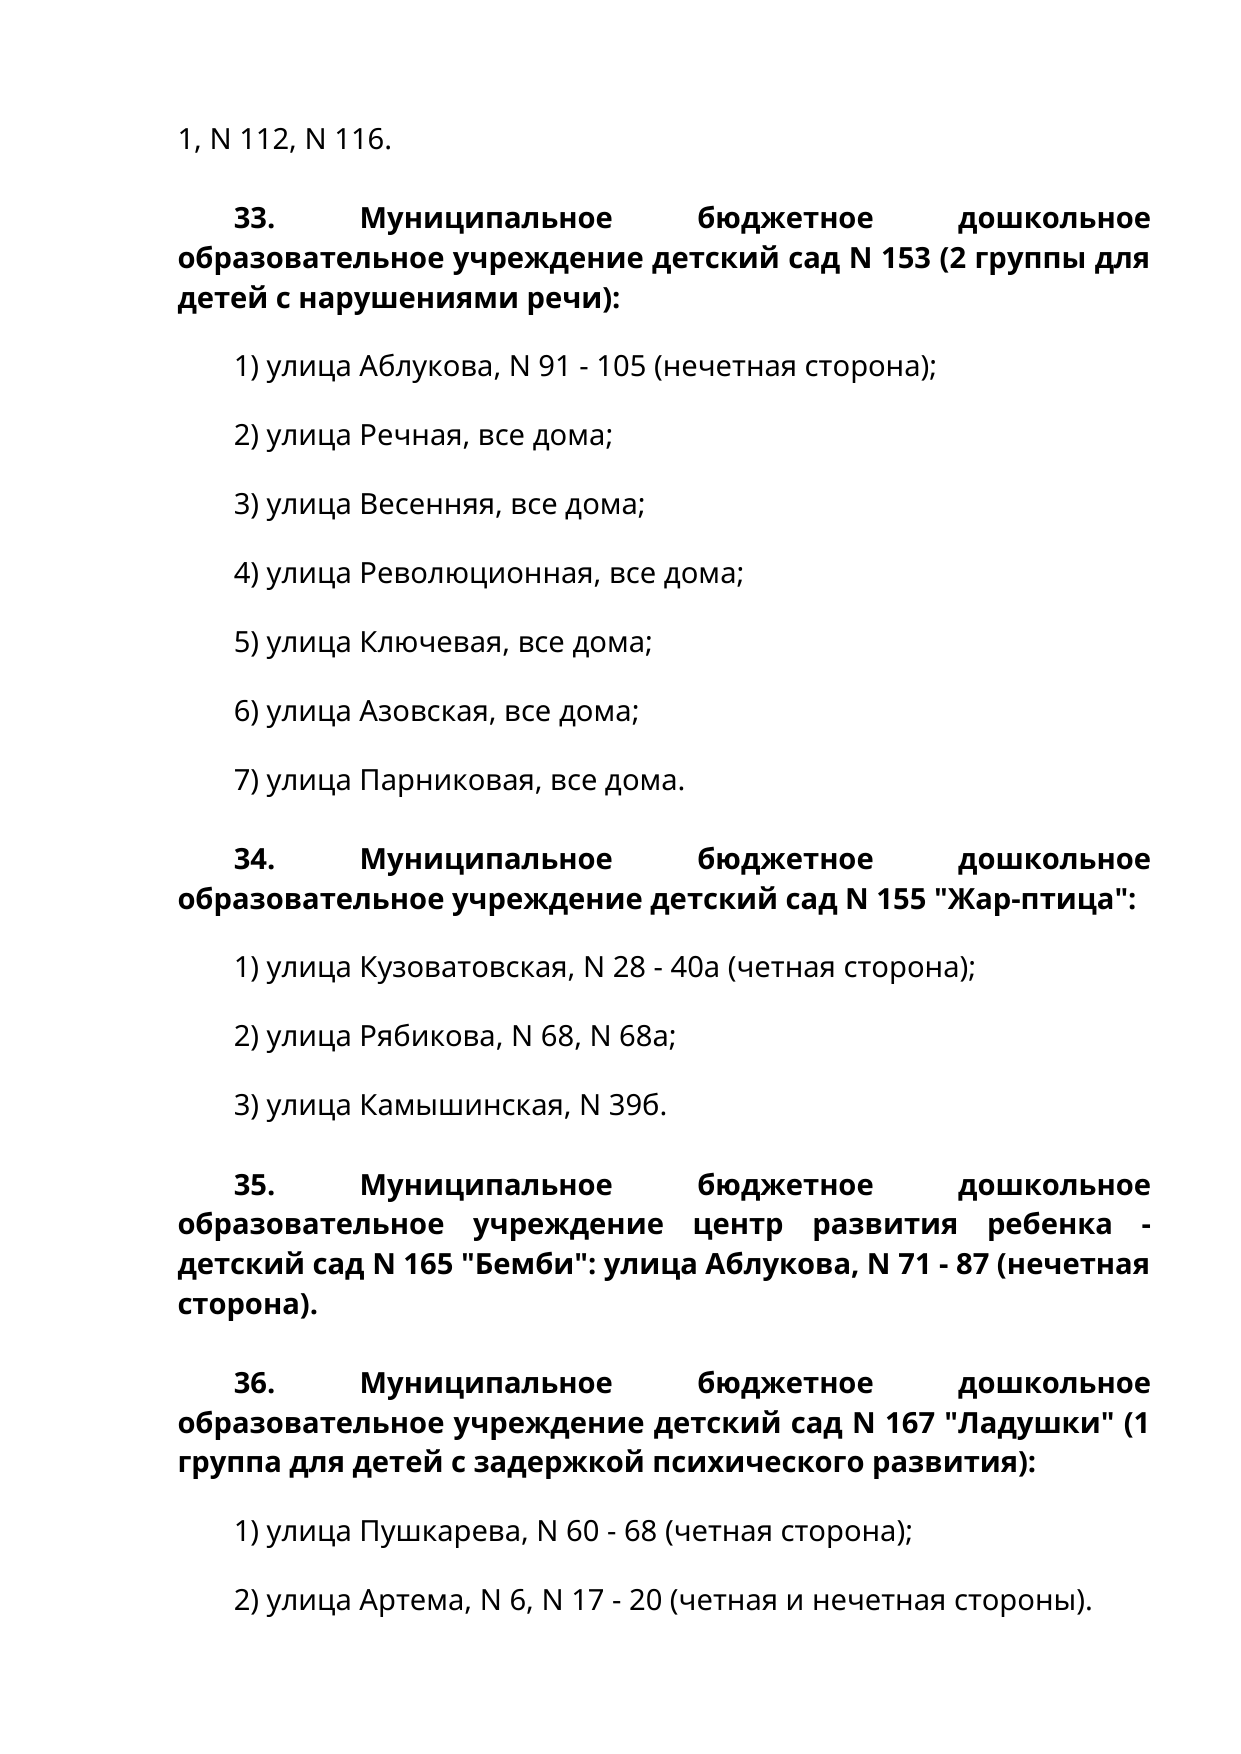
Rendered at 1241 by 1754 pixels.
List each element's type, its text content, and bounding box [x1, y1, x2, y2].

text 2) улица Рябикова, N 68, N 68а; [177, 1016, 1152, 1055]
text 2) улица Речная, все дома; [177, 414, 1152, 454]
text 6) улица Азовская, все дома; [177, 690, 1152, 730]
title 34. Муниципальное бюджетное дошкольное образовательное учреждение детский сад N 155 "Жар-птица": [177, 838, 1152, 918]
title 33. Муниципальное бюджетное дошкольное образовательное учреждение детский сад N 153 (2 группы для детей с нарушениями речи): [177, 197, 1152, 317]
text 2) улица Артема, N 6, N 17 - 20 (четная и нечетная стороны). [177, 1579, 1152, 1619]
text 3) улица Весенняя, все дома; [177, 483, 1152, 523]
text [177, 118, 1152, 158]
text 5) улица Ключевая, все дома; [177, 621, 1152, 661]
text 4) улица Революционная, все дома; [177, 552, 1152, 592]
text 3) улица Камышинская, N 39б. [177, 1084, 1152, 1124]
title 36. Муниципальное бюджетное дошкольное образовательное учреждение детский сад N 167 "Ладушки" (1 группа для детей с задержкой психического развития): [177, 1362, 1152, 1481]
text 1) улица Пушкарева, N 60 - 68 (четная сторона); [177, 1511, 1152, 1550]
text 1) улица Кузоватовская, N 28 - 40а (четная сторона); [177, 947, 1152, 986]
text 7) улица Парниковая, все дома. [177, 759, 1152, 798]
title 35. Муниципальное бюджетное дошкольное образовательное учреждение центр развития ребенка - детский сад N 165 "Бемби": улица Аблукова, N 71 - 87 (нечетная сторона). [177, 1164, 1152, 1323]
text 1) улица Аблукова, N 91 - 105 (нечетная сторона); [177, 346, 1152, 385]
